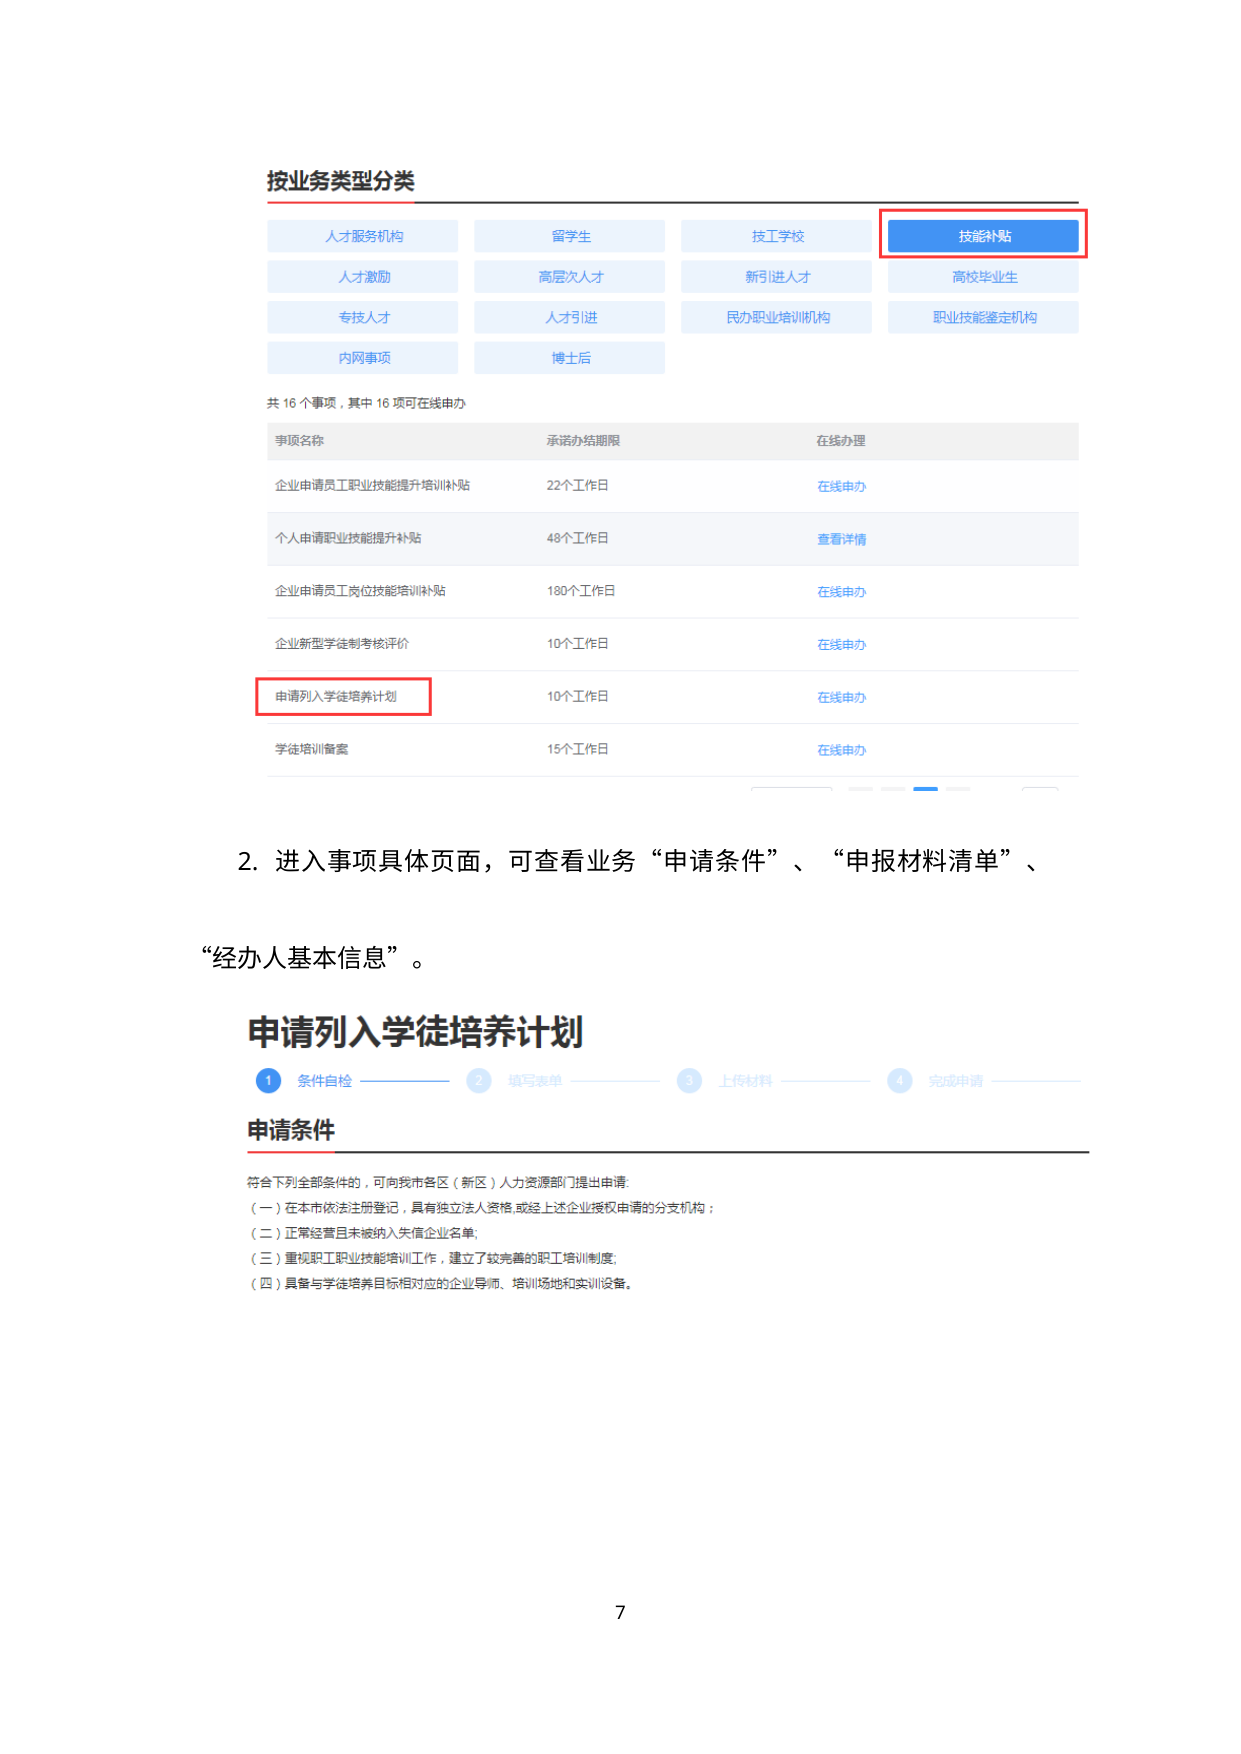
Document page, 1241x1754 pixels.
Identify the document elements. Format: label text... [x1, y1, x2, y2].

picture [231, 159, 1097, 791]
list 进入事项具体页面，可查看业务“申请条件”、“申报材料清单”、“经办人基本信息”。 [187, 827, 1053, 989]
picture [237, 1007, 1102, 1305]
